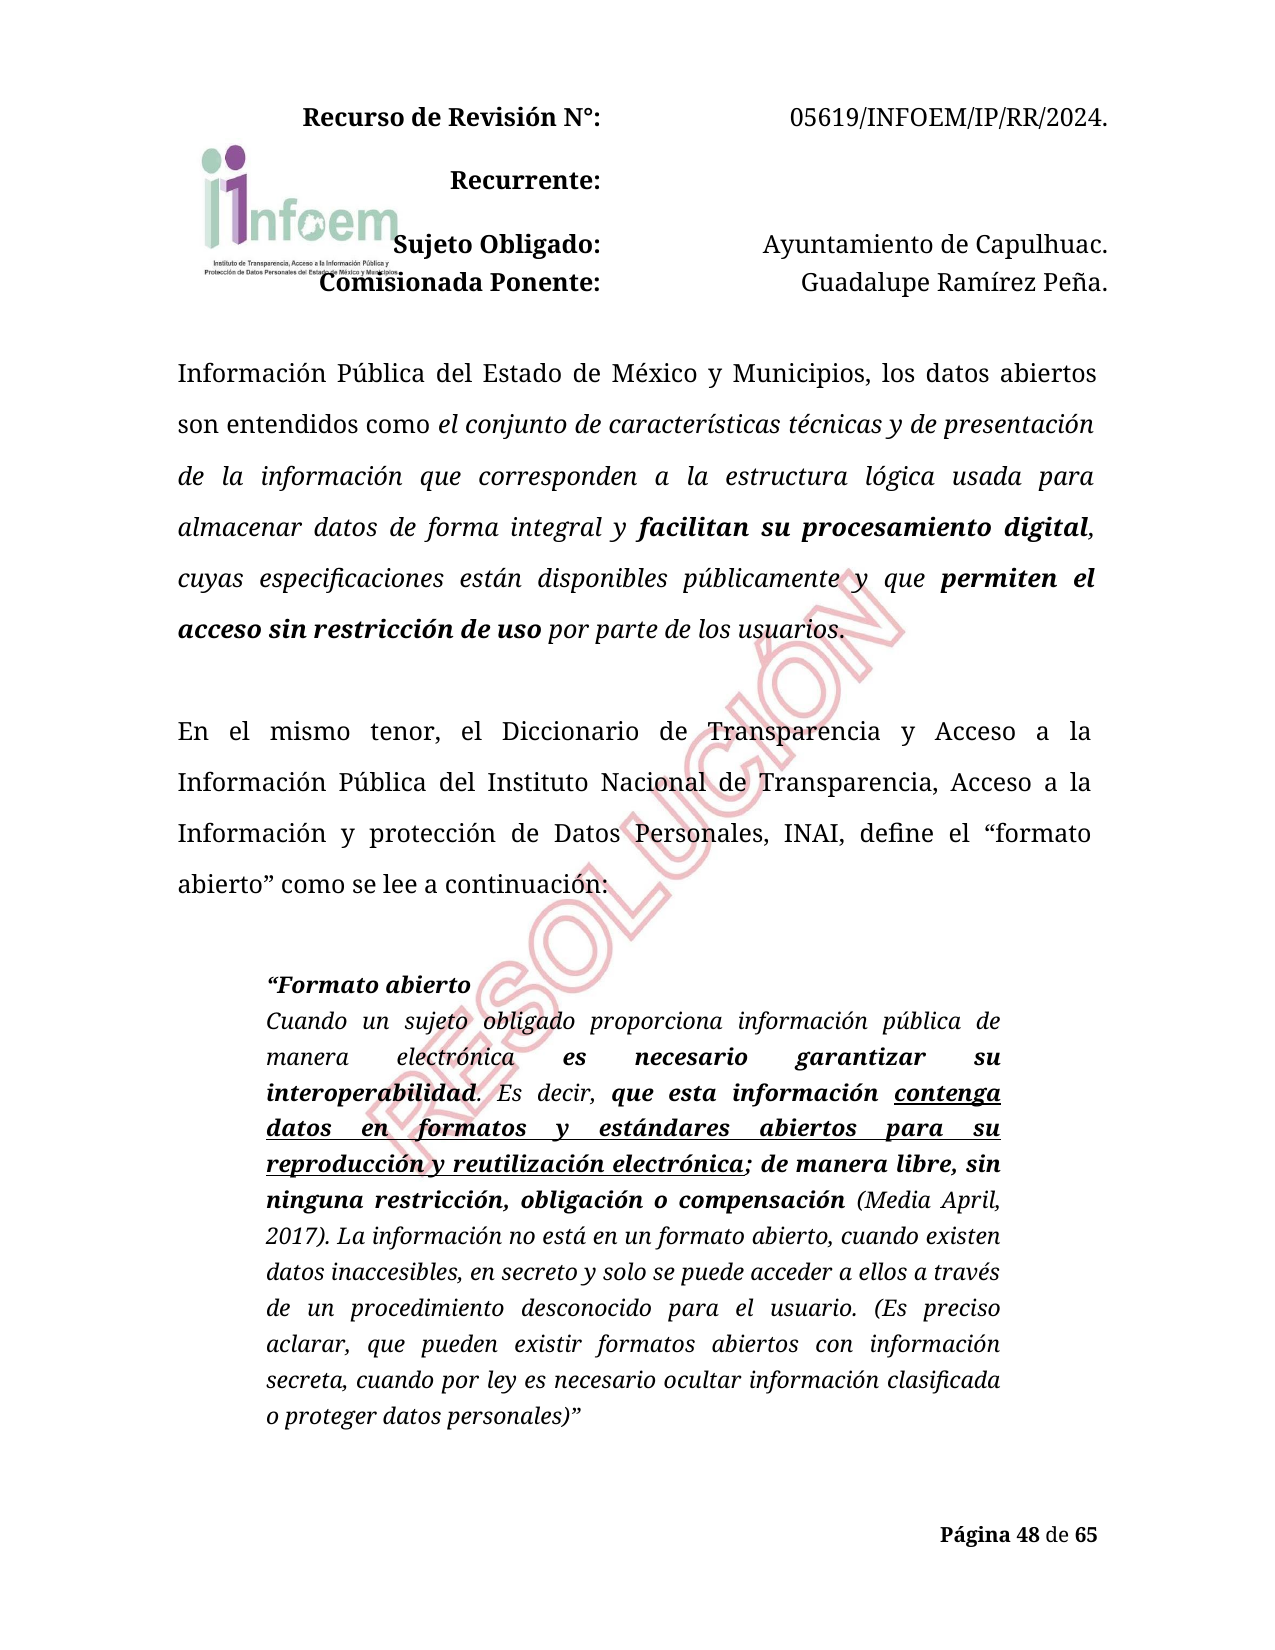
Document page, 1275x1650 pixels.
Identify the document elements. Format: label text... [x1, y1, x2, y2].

text “Formato abierto [266, 969, 1004, 1000]
text Cuando un sujeto obligado proporciona información pública de manera electrónica es necesario garantizar su interoperabilidad. Es decir, que esta información contenga datos en formatos y estándares abiertos para su reproducción y reutilización electrónica; de manera libre, sin ninguna restricción, obligación o compensación (Media April, 2017). La información no está en un formato abierto, cuando existen datos inaccesibles, en secreto y solo se puede acceder a ellos a través de un procedimiento desconocido para el usuario. (Es preciso aclarar, que pueden existir formatos abiertos con información secreta, cuando por ley es necesario ocultar información clasificada o proteger datos personales)” [266, 1004, 1004, 1431]
text En el mismo tenor, el Diccionario de Transparencia y Acceso a la Información Pública del Instituto Nacional de Transparencia, Acceso a la Información y protección de Datos Personales, INAI, define el “formato abierto” como se lee a continuación: [177, 713, 1092, 901]
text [177, 356, 1098, 645]
picture [104, 89, 1139, 1613]
